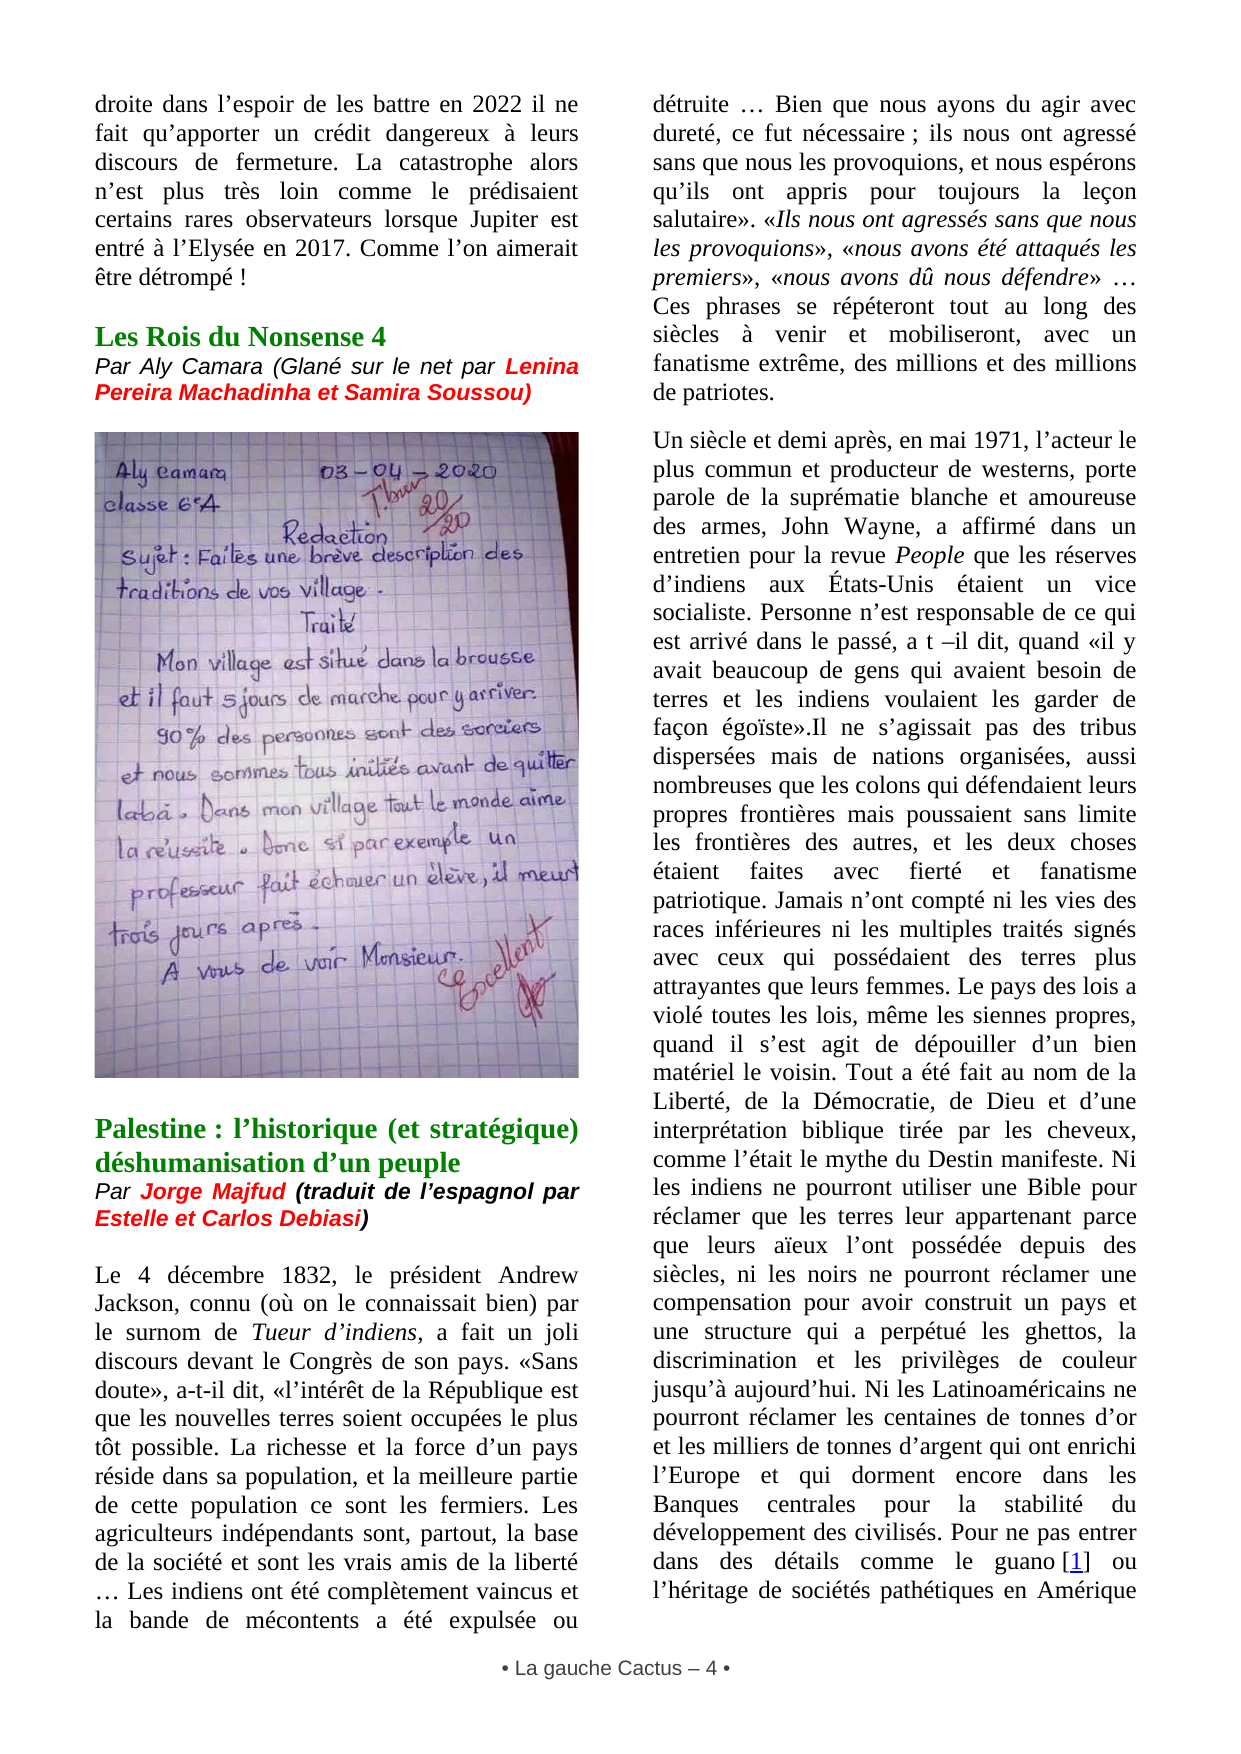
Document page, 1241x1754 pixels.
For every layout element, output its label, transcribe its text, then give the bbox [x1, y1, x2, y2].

text Par Jorge Majfud (traduit de l’espagnol par Estelle et Carlos Debiasi) [94, 1178, 579, 1231]
text Les Rois du Nonsense 4 [94, 319, 579, 353]
text Par Aly Camara (Glané sur le net par Lenina Pereira Machadinha et Samira Soussou) [94, 353, 579, 406]
text Palestine : l’historique (et stratégique) déshumanisation d’un peuple [94, 1111, 579, 1178]
text Le 4 décembre 1832, le président Andrew Jackson, connu (où on le connaissait bien) par le surnom de Tueur d’indiens, a fait un joli discours devant le Congrès de son pays. «Sans doute», a-t-il dit, «l’intérêt de la République est que les nouvelles terres soient occupées le plus tôt possible. La richesse et la force d’un pays réside dans sa population, et la meilleure partie de cette population ce sont les fermiers. Les agriculteurs indépendants sont, partout, la base de la société et sont les vrais amis de la liberté … Les indiens ont été complètement vaincus et la bande de mécontents a été expulsée ou détruite … Bien que nous ayons du agir avec dureté, ce fut nécessaire ; ils nous ont agressé sans que nous les provoquions, et nous espérons qu’ils ont appris pour toujours la leçon salutaire». «Ils nous ont agressés sans que nous les provoquions», «nous avons été attaqués les premiers», «nous avons dû nous défendre» … Ces phrases se répéteront tout au long des siècles à venir et mobiliseront, avec un fanatisme extrême, des millions et des millions de patriotes. [653, 89, 1137, 406]
picture [94, 432, 579, 1078]
text Le 4 décembre 1832, le président Andrew Jackson, connu (où on le connaissait bien) par le surnom de Tueur d’indiens, a fait un joli discours devant le Congrès de son pays. «Sans doute», a-t-il dit, «l’intérêt de la République est que les nouvelles terres soient occupées le plus tôt possible. La richesse et la force d’un pays réside dans sa population, et la meilleure partie de cette population ce sont les fermiers. Les agriculteurs indépendants sont, partout, la base de la société et sont les vrais amis de la liberté … Les indiens ont été complètement vaincus et la bande de mécontents a été expulsée ou détruite … Bien que nous ayons du agir avec dureté, ce fut nécessaire ; ils nous ont agressé sans que nous les provoquions, et nous espérons qu’ils ont appris pour toujours la leçon salutaire». «Ils nous ont agressés sans que nous les provoquions», «nous avons été attaqués les premiers», «nous avons dû nous défendre» … Ces phrases se répéteront tout au long des siècles à venir et mobiliseront, avec un fanatisme extrême, des millions et des millions de patriotes. [94, 1260, 579, 1633]
